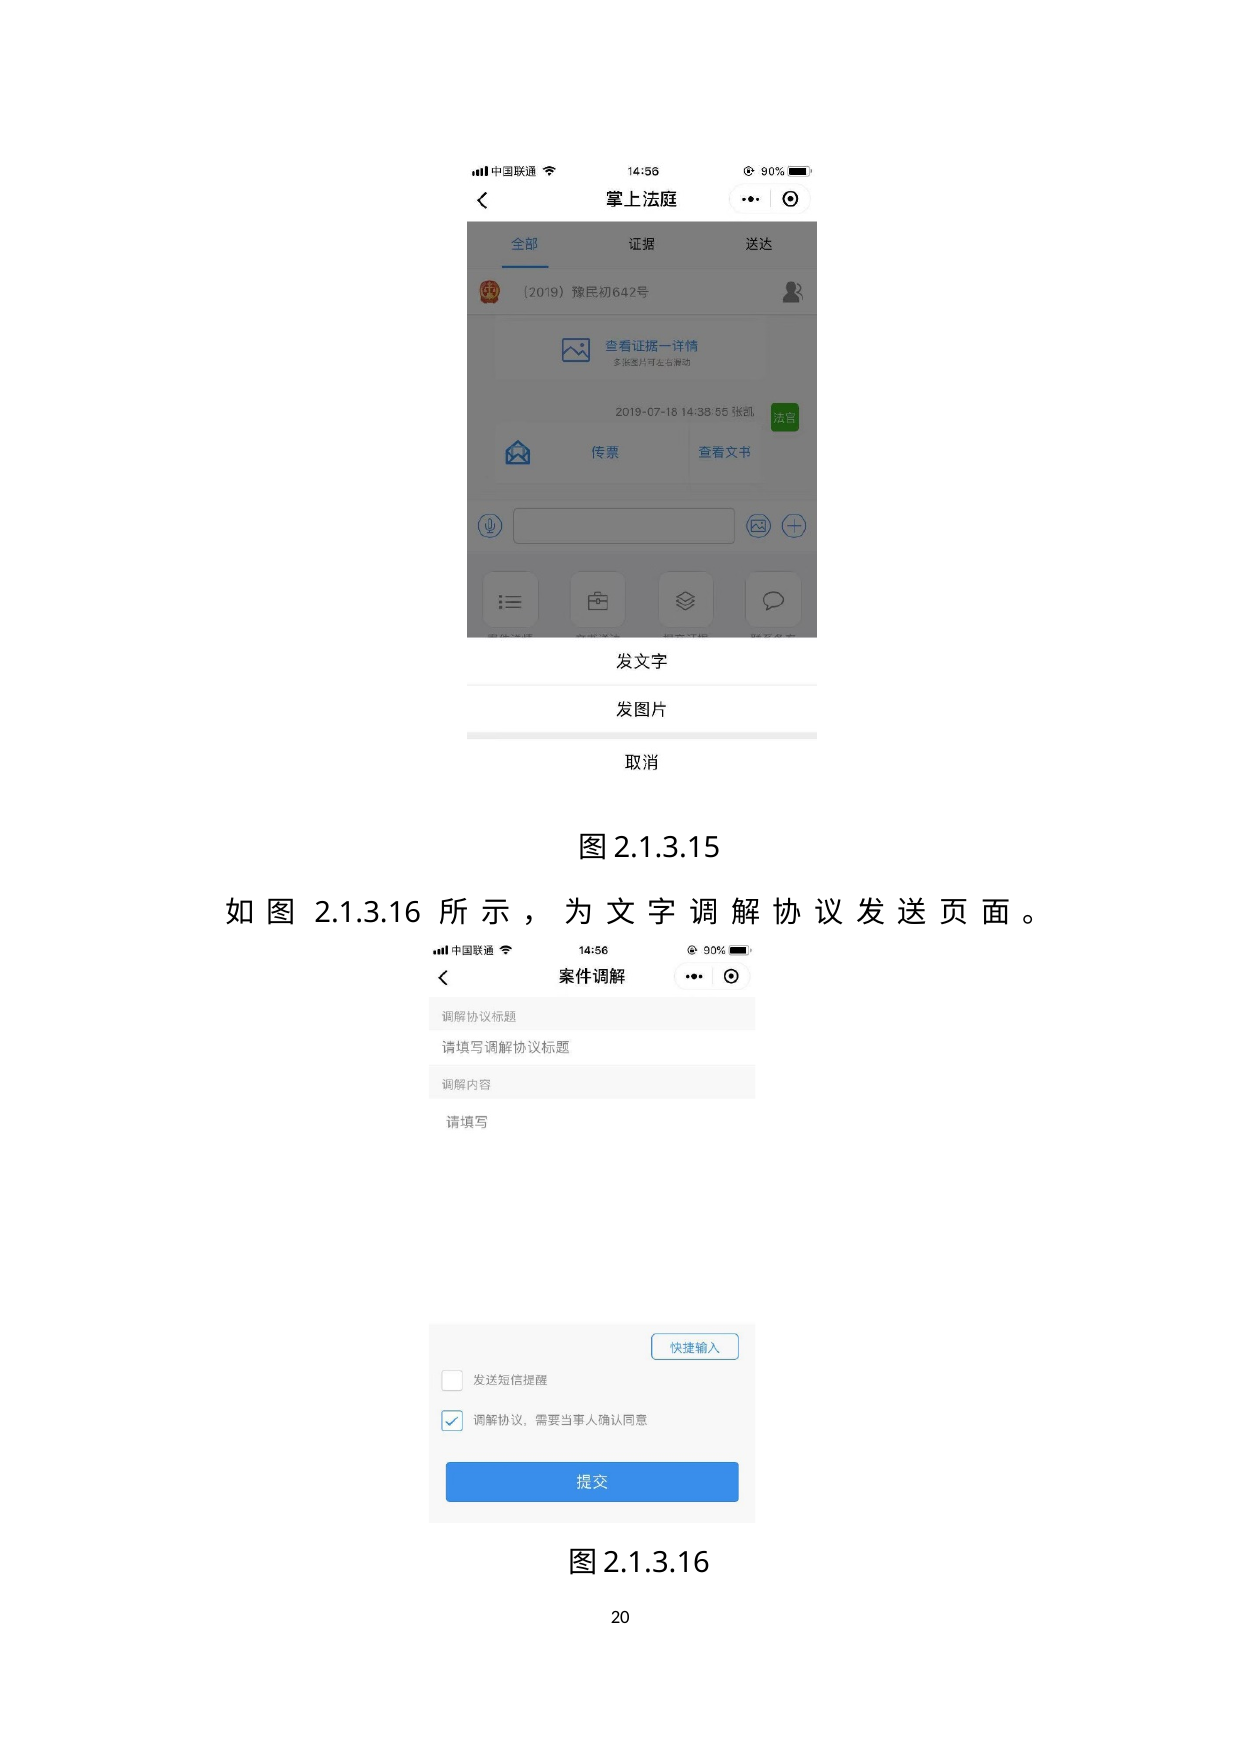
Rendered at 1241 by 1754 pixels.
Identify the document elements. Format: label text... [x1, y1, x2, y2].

picture [467, 162, 817, 785]
text 图2.1.3.15 [187, 812, 1053, 877]
text 图2.1.3.16 [225, 1527, 1053, 1592]
picture [428, 942, 756, 1523]
